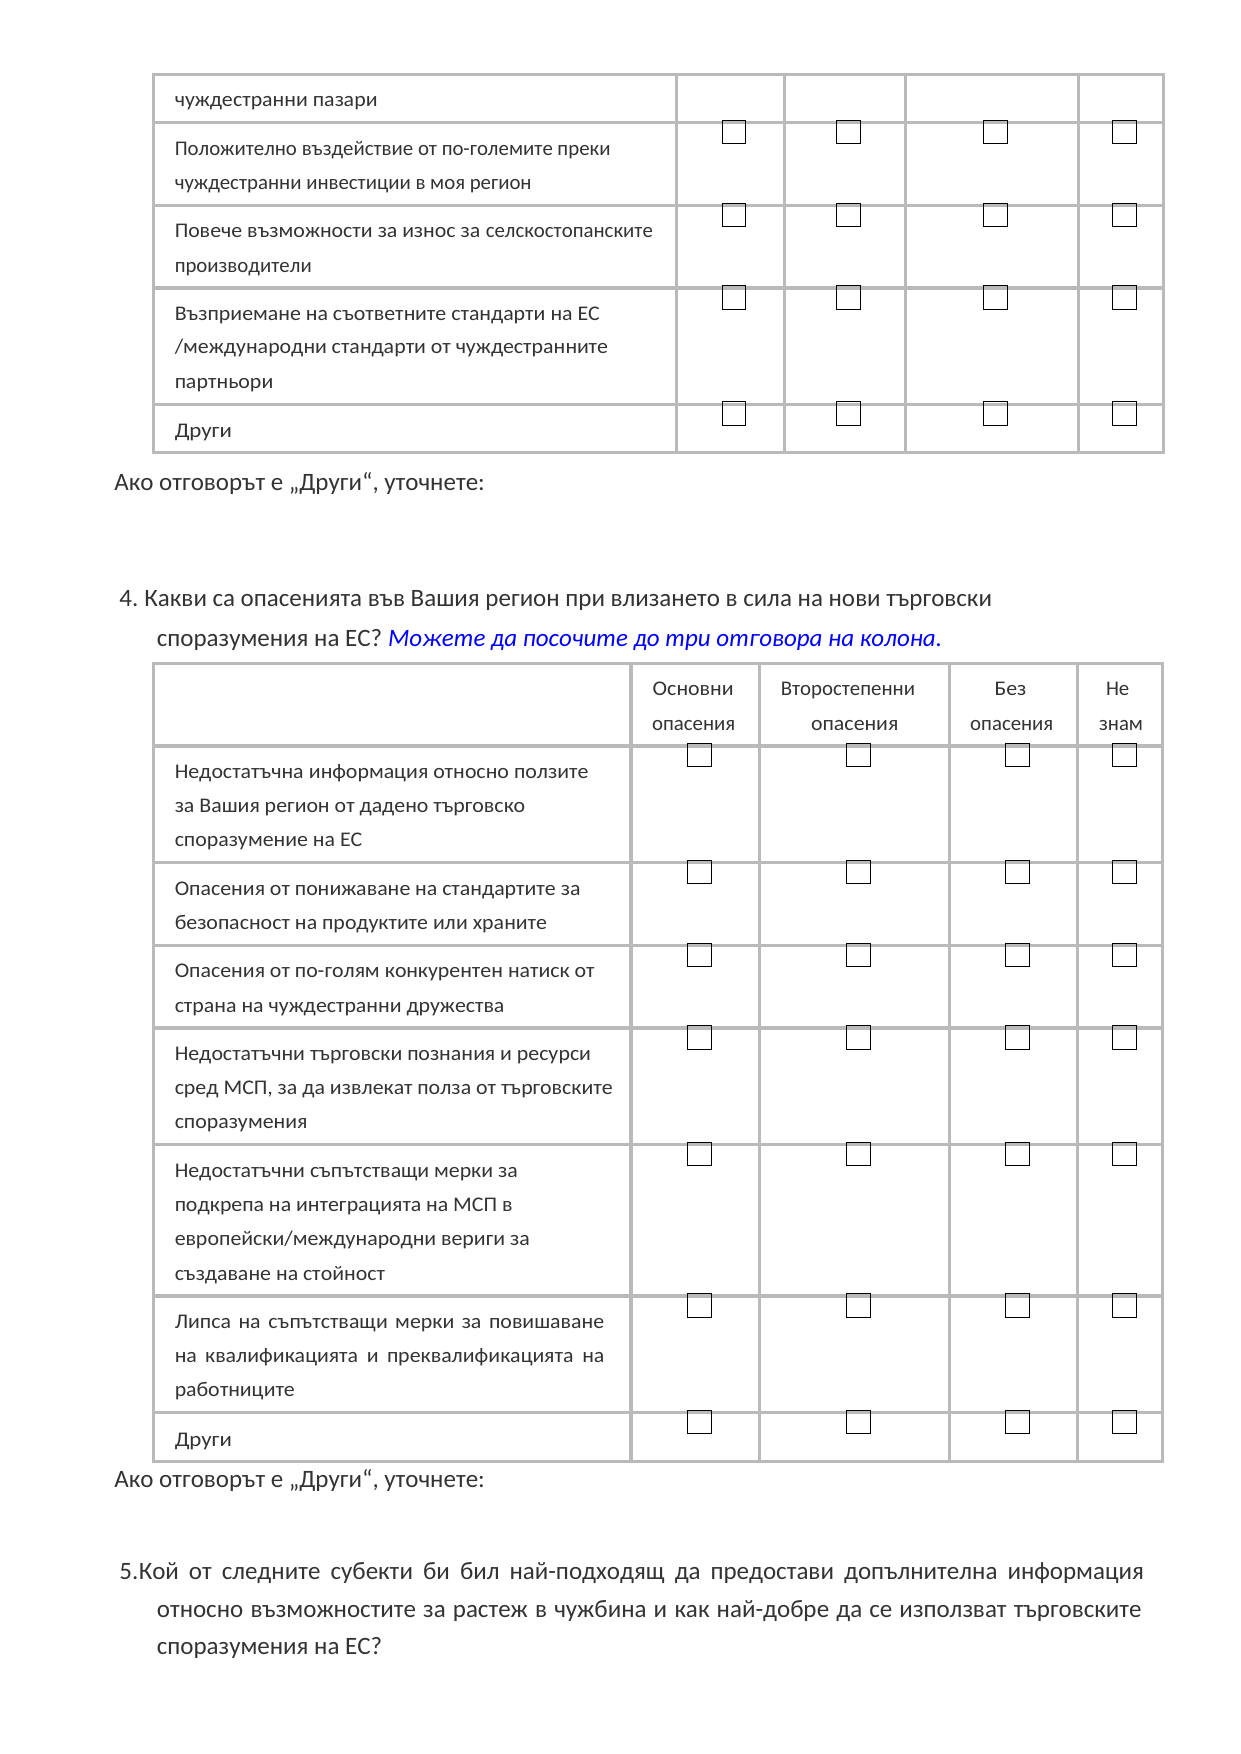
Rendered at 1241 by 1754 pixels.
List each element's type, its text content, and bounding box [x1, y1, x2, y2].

table_cell [761, 864, 948, 944]
table_cell [633, 947, 758, 1026]
table_cell [907, 124, 1077, 204]
table_cell [907, 76, 1077, 121]
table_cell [155, 76, 675, 121]
table_cell Недостатъчни търговски познания и ресурси сред МСП, за да извлекат полза от търговските споразумения [155, 1030, 629, 1143]
table_cell [1079, 1146, 1161, 1294]
table_cell [633, 1414, 758, 1460]
table_cell [761, 1146, 948, 1294]
table_cell [1079, 1298, 1161, 1411]
table_cell Повече възможности за износ за селскостопанските производители [155, 207, 675, 286]
table_cell [951, 748, 1076, 861]
table_cell [633, 864, 758, 944]
table_cell [951, 947, 1076, 1026]
table_cell [786, 124, 904, 204]
table_cell [678, 290, 783, 402]
table_cell [907, 290, 1077, 402]
table_cell Опасения от по-голям конкурентен натиск от страна на чуждестранни дружества [155, 947, 629, 1026]
table_cell [907, 207, 1077, 286]
table_cell Недостатъчни съпътстващи мерки за подкрепа на интеграцията на МСП в европейски/международни вериги за създаване на стойност [155, 1146, 629, 1294]
table_cell [1080, 290, 1162, 402]
table_cell [761, 947, 948, 1026]
table_cell [786, 406, 904, 451]
table_header Второстепенни опасения [761, 665, 948, 744]
table_cell [678, 76, 783, 121]
table_cell [951, 1298, 1076, 1411]
table_cell Други [155, 406, 675, 451]
table_cell [678, 207, 783, 286]
table_cell [761, 1298, 948, 1411]
table_cell Опасения от понижаване на стандартите за безопасност на продуктите или храните [155, 864, 629, 944]
table_cell [1080, 207, 1162, 286]
table_header Не знам [1079, 665, 1161, 744]
table_cell [1079, 947, 1161, 1026]
table_cell [1080, 124, 1162, 204]
table_cell [786, 207, 904, 286]
table_cell [761, 1030, 948, 1143]
table_cell Други [155, 1414, 629, 1460]
table_cell [951, 1030, 1076, 1143]
table_cell [1079, 1030, 1161, 1143]
table_cell [951, 1414, 1076, 1460]
list Кой от следните субекти би бил най-подходящ да предостави допълнителна информация относно възможностите за растеж в чужбина и как най-добре да се използват търговските споразумения на ЕС? [119, 1555, 1144, 1661]
table_header [155, 665, 629, 744]
table_cell Положително въздействие от по-големите преки чуждестранни инвестиции в моя регион [155, 124, 675, 204]
table_cell [1080, 76, 1162, 121]
table_cell Възприемане на съответните стандарти на ЕС /международни стандарти от чуждестранните партньори [155, 290, 675, 402]
table_cell [761, 748, 948, 861]
table_cell [907, 406, 1077, 451]
list Ако отговорът е „Други“, уточнете: [114, 1463, 1176, 1493]
table_cell [678, 406, 783, 451]
table_cell [951, 864, 1076, 944]
list Какви са опасенията във Вашия регион при влизането в сила на нови търговски споразумения на ЕС? Можете да посочите до три отговора на колона. [119, 582, 1140, 652]
table_cell [633, 1146, 758, 1294]
table_cell [951, 1146, 1076, 1294]
table_cell [761, 1414, 948, 1460]
table_cell [633, 1298, 758, 1411]
table_cell [678, 124, 783, 204]
table_cell [1079, 864, 1161, 944]
table_cell [786, 76, 904, 121]
table_cell [786, 290, 904, 402]
table_cell [633, 1030, 758, 1143]
list Ако отговорът е „Други“, уточнете: [114, 466, 1176, 497]
table_cell [1079, 1414, 1161, 1460]
table_cell [1080, 406, 1162, 451]
table_cell [1079, 748, 1161, 861]
table_header Основни опасения [633, 665, 758, 744]
table_cell [633, 748, 758, 861]
table_cell Недостатъчна информация относно ползите за Вашия регион от дадено търговско споразумение на ЕС [155, 748, 629, 861]
table_header Без опасения [951, 665, 1076, 744]
table_cell Липса на съпътстващи мерки за повишаване на квалификацията и преквалификацията на работниците [155, 1298, 629, 1411]
